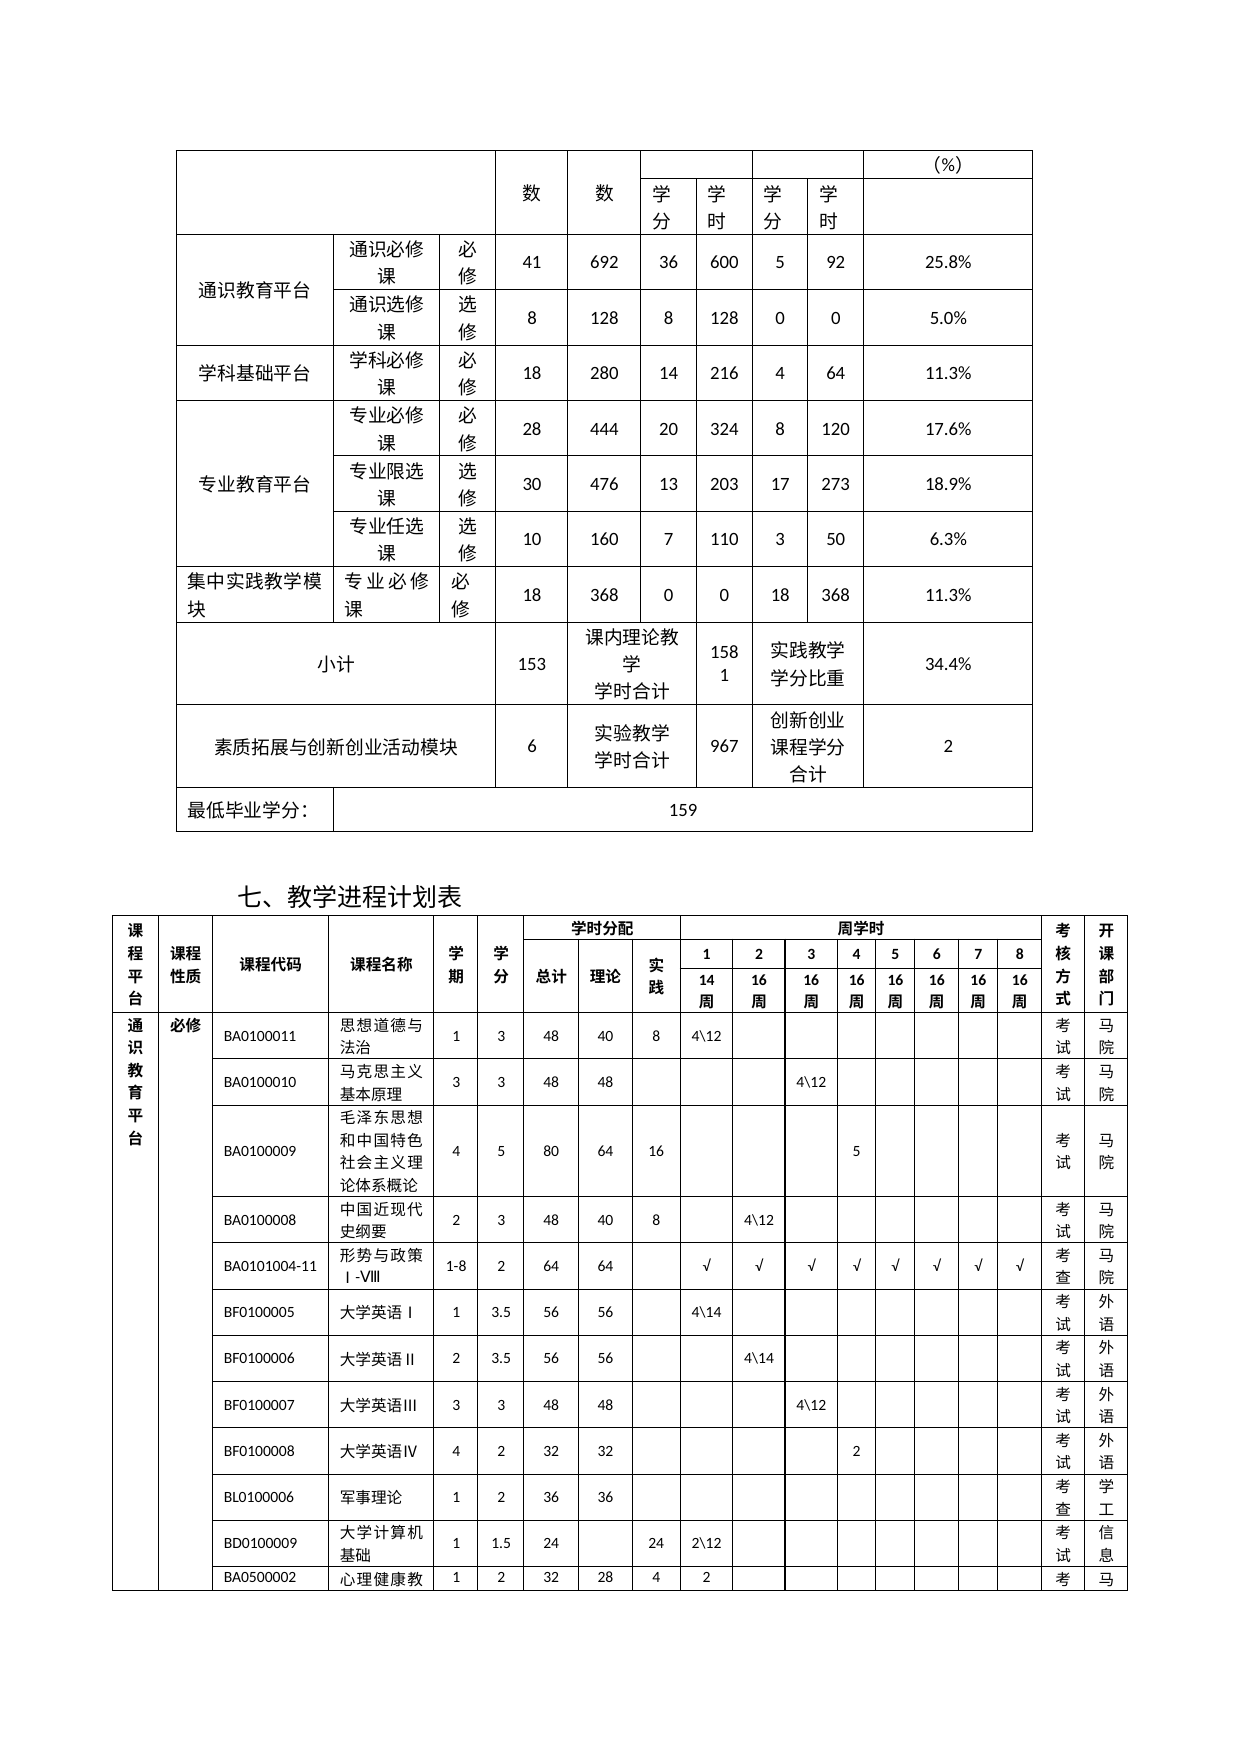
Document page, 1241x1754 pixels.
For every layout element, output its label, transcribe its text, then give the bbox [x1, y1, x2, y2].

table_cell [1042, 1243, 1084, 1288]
table_cell 36 [641, 235, 696, 289]
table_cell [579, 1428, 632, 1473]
table_cell 30 [496, 456, 567, 511]
table_cell BA0100010 [213, 1059, 328, 1104]
table_cell 实验教学 学时合计 [568, 705, 696, 787]
table_header 开课部门 [1085, 916, 1127, 1012]
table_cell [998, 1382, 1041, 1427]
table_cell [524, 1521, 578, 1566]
table_cell 128 [697, 290, 752, 344]
table_cell 4 [838, 940, 875, 968]
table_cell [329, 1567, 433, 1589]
table_cell 368 [808, 567, 863, 622]
table_cell 1581 [697, 623, 752, 704]
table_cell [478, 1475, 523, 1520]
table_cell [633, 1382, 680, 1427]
table_cell [838, 1013, 875, 1058]
table_cell 2 [434, 1197, 477, 1242]
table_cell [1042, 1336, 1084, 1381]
table_cell 4 [434, 1106, 477, 1196]
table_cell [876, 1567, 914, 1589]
list 教学进程计划表 [187, 873, 1053, 915]
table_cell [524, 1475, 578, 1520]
table_cell 6.3% [864, 512, 1032, 566]
table_header 课程代码 [213, 916, 328, 1012]
table_cell 64 [808, 346, 863, 400]
table_cell [959, 1197, 997, 1242]
table_cell 48 [524, 1013, 578, 1058]
table_cell 216 [697, 346, 752, 400]
table_cell 选修 [440, 456, 495, 511]
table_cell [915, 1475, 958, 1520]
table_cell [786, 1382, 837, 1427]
table_cell [633, 1059, 680, 1104]
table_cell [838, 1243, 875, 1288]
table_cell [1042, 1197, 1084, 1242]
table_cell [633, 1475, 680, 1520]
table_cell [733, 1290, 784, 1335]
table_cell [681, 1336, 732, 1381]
table_cell [998, 1106, 1041, 1196]
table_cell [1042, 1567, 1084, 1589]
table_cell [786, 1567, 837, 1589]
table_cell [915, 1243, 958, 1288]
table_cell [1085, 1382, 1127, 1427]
table_cell 0 [808, 290, 863, 344]
table_cell 必修 [440, 235, 495, 289]
table_cell 实践教学 学分比重 [753, 623, 863, 704]
table_cell BA0100009 [213, 1106, 328, 1196]
table_cell 3 [478, 1197, 523, 1242]
table_cell 理论 [579, 940, 632, 1012]
table_cell 0 [753, 290, 807, 344]
table_cell 11.3% [864, 567, 1032, 622]
table_cell 14周 [681, 969, 732, 1012]
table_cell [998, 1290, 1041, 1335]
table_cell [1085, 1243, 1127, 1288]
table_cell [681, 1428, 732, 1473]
table_cell 18 [753, 567, 807, 622]
table_cell [998, 1013, 1041, 1058]
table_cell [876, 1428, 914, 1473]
table_cell 128 [568, 290, 640, 344]
table_cell 203 [697, 456, 752, 511]
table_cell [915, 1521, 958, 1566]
table_cell 专业限选课 [334, 456, 439, 511]
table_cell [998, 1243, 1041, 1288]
table_cell 280 [568, 346, 640, 400]
table_cell 3 [434, 1059, 477, 1104]
table_cell 专业必修课 [334, 401, 439, 455]
table_cell 5 [478, 1106, 523, 1196]
table_cell 967 [697, 705, 752, 787]
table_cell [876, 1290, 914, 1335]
table_header 周学时 [681, 916, 1041, 938]
table_cell 选修 [440, 290, 495, 344]
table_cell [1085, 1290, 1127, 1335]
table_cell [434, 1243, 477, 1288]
table_cell [838, 1197, 875, 1242]
table_header 学分数 [496, 151, 567, 234]
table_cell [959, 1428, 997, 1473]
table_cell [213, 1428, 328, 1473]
table_cell 7 [641, 512, 696, 566]
table_cell [786, 1106, 837, 1196]
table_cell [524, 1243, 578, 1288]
table_cell [786, 1013, 837, 1058]
table_cell 11.3% [864, 346, 1032, 400]
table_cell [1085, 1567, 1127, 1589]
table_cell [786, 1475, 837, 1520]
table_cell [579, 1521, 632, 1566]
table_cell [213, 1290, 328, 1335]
table_cell 必修 [440, 567, 495, 622]
table_cell 7 [959, 940, 997, 968]
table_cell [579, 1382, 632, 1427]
table_cell 16周 [786, 969, 837, 1012]
table_cell 16 [633, 1106, 680, 1196]
table_cell 选修 [440, 512, 495, 566]
table_cell 92 [808, 235, 863, 289]
table_cell 1 [434, 1013, 477, 1058]
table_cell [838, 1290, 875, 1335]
table_cell 必修 [159, 1013, 212, 1589]
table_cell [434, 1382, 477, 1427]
table_header 课程性质 [159, 916, 212, 1012]
table_cell 实践 [633, 940, 680, 1012]
table_cell 5.0% [864, 290, 1032, 344]
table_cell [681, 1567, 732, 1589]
table_cell 368 [568, 567, 640, 622]
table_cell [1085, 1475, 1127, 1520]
table_cell 学时 [808, 179, 863, 234]
table_cell 通识教育平台 [177, 235, 333, 344]
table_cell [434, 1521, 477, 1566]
table_cell 马院 [1085, 1013, 1127, 1058]
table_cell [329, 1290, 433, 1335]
table_cell 专业教育平台 [177, 401, 333, 566]
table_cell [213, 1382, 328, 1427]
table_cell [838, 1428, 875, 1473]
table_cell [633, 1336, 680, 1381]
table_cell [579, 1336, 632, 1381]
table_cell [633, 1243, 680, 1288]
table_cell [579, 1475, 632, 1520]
table_cell 3 [786, 940, 837, 968]
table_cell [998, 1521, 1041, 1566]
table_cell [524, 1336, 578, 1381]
table_cell 专业任选课 [334, 512, 439, 566]
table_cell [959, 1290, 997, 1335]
table_header 学期 [434, 916, 477, 1012]
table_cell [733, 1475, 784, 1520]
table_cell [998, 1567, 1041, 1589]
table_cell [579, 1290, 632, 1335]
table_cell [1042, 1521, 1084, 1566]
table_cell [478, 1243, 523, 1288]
table_cell 4\12 [733, 1197, 784, 1242]
table_cell 马克思主义基本原理 [329, 1059, 433, 1104]
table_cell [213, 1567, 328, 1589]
table_cell 80 [524, 1106, 578, 1196]
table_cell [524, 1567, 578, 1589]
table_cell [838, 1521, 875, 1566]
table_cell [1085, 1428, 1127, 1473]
table_cell 1 [681, 940, 732, 968]
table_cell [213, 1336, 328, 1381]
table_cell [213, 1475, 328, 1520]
table_cell 16周 [998, 969, 1041, 1012]
table_cell 14 [641, 346, 696, 400]
table_cell 4\12 [681, 1013, 732, 1058]
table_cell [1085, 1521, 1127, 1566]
table_cell 集中实践教学模块 [177, 567, 333, 622]
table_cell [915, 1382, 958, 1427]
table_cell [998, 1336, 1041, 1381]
table_cell 3 [478, 1059, 523, 1104]
table_cell 18 [496, 346, 567, 400]
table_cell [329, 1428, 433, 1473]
table_cell 17 [753, 456, 807, 511]
table_cell 50 [808, 512, 863, 566]
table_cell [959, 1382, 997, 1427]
table_header 理论 [641, 151, 752, 178]
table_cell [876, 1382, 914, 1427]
table_cell 必修 [440, 346, 495, 400]
table_cell 2 [733, 940, 784, 968]
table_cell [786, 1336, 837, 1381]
table_cell 159 [334, 788, 1032, 831]
table_cell 通识教育平台 [113, 1013, 158, 1589]
table_cell 16周 [959, 969, 997, 1012]
table_cell [838, 1059, 875, 1104]
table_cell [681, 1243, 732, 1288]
table_cell [959, 1106, 997, 1196]
table_cell 17.6% [864, 401, 1032, 455]
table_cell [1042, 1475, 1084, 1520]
table_cell 34.4% [864, 623, 1032, 704]
table_cell 20 [641, 401, 696, 455]
table_cell 通识必修课 [334, 235, 439, 289]
table_cell 学科必修课 [334, 346, 439, 400]
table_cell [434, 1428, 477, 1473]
table_cell 110 [697, 512, 752, 566]
table_cell 5 [753, 235, 807, 289]
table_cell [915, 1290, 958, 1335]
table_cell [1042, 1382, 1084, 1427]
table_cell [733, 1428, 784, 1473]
table_cell 2 [864, 705, 1032, 787]
table_header 学分 [478, 916, 523, 1012]
table_cell 必修 [440, 401, 495, 455]
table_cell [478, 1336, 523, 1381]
table_cell 学时 [697, 179, 752, 234]
table_cell 25.8% [864, 235, 1032, 289]
table_cell 毛泽东思想和中国特色社会主义理论体系概论 [329, 1106, 433, 1196]
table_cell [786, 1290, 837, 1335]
table_cell 学分 [753, 179, 807, 234]
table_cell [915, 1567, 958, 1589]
table_cell 40 [579, 1013, 632, 1058]
table_cell 3 [753, 512, 807, 566]
table_header 实践 [753, 151, 863, 178]
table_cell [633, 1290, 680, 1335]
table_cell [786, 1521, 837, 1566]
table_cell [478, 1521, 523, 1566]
table_cell 3 [478, 1013, 523, 1058]
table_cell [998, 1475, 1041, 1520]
table_cell 中国近现代史纲要 [329, 1197, 433, 1242]
table_cell 41 [496, 235, 567, 289]
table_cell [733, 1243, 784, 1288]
table_cell 153 [496, 623, 567, 704]
table_cell 16周 [733, 969, 784, 1012]
table_cell 120 [808, 401, 863, 455]
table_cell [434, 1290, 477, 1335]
table_cell [733, 1106, 784, 1196]
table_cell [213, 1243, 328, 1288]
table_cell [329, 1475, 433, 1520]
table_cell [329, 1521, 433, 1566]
table_cell 学分 [641, 179, 696, 234]
table_cell [959, 1059, 997, 1104]
table_cell [681, 1106, 732, 1196]
table_header 课程名称 [329, 916, 433, 1012]
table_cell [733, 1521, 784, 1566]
table_cell 16周 [838, 969, 875, 1012]
table_cell 考试 [1042, 1013, 1084, 1058]
table_header 课程平台 [113, 916, 158, 1012]
table_cell [915, 1106, 958, 1196]
table_cell 8 [753, 401, 807, 455]
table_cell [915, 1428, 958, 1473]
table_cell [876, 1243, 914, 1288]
table_cell 64 [579, 1106, 632, 1196]
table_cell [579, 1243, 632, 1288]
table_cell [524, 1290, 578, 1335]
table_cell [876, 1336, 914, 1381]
table_cell [915, 1013, 958, 1058]
table_cell 6 [496, 705, 567, 787]
table_cell 思想道德与法治 [329, 1013, 433, 1058]
table_cell 8 [496, 290, 567, 344]
table_cell [876, 1197, 914, 1242]
table_cell [998, 1059, 1041, 1104]
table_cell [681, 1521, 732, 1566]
table_cell 马院 [1085, 1059, 1127, 1104]
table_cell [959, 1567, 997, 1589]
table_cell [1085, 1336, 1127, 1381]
table_cell BA0100008 [213, 1197, 328, 1242]
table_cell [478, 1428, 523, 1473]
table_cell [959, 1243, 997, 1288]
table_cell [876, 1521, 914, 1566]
table_cell 8 [633, 1197, 680, 1242]
table_cell 444 [568, 401, 640, 455]
table_cell 160 [568, 512, 640, 566]
table_cell 692 [568, 235, 640, 289]
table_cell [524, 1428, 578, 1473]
table_cell [864, 179, 1032, 234]
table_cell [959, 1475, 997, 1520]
table_cell 476 [568, 456, 640, 511]
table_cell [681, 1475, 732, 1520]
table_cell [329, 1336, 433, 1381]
table_header 类 别 [177, 151, 495, 234]
table_cell 8 [998, 940, 1041, 968]
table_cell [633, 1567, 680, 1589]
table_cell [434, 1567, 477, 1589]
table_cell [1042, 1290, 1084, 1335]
table_cell 324 [697, 401, 752, 455]
table_cell 18 [496, 567, 567, 622]
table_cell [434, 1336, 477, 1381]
table_cell 273 [808, 456, 863, 511]
table_cell 素质拓展与创新创业活动模块 [177, 705, 495, 787]
table_cell 28 [496, 401, 567, 455]
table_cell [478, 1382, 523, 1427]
table_cell [681, 1197, 732, 1242]
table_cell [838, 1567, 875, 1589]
table_header 占总学分比例（%） [864, 151, 1032, 178]
table_cell 考试 [1042, 1059, 1084, 1104]
table_cell 总计 [524, 940, 578, 1012]
table_cell [915, 1059, 958, 1104]
table_cell 4 [753, 346, 807, 400]
table_cell [998, 1197, 1041, 1242]
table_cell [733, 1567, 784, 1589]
table_cell 8 [633, 1013, 680, 1058]
table_cell 600 [697, 235, 752, 289]
table_cell 18.9% [864, 456, 1032, 511]
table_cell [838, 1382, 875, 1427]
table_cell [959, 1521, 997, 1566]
table_cell 5 [876, 940, 914, 968]
table_cell 小计 [177, 623, 495, 704]
table_cell 48 [579, 1059, 632, 1104]
table_cell 最低毕业学分： [177, 788, 333, 831]
table_cell 48 [524, 1197, 578, 1242]
table_cell [786, 1197, 837, 1242]
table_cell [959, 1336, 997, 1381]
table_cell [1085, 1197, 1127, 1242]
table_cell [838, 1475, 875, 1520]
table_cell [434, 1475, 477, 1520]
table_cell 0 [641, 567, 696, 622]
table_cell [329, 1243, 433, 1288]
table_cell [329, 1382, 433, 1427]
table_cell 48 [524, 1059, 578, 1104]
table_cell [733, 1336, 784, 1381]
table_cell 4\12 [786, 1059, 837, 1104]
table_cell [876, 1059, 914, 1104]
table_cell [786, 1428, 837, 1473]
table_cell 考试 [1042, 1106, 1084, 1196]
table_cell 6 [915, 940, 958, 968]
table_cell 通识选修课 [334, 290, 439, 344]
table_cell 学科基础平台 [177, 346, 333, 400]
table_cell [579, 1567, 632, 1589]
table_cell 马院 [1085, 1106, 1127, 1196]
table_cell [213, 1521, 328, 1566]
table_header 学时数 [568, 151, 640, 234]
table_cell [733, 1059, 784, 1104]
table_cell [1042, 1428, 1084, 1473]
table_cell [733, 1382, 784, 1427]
table_cell 16周 [876, 969, 914, 1012]
table_cell 创新创业课程学分合计 [753, 705, 863, 787]
table_cell [915, 1197, 958, 1242]
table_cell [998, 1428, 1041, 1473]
table_header 考核方式 [1042, 916, 1084, 1012]
table_cell 0 [697, 567, 752, 622]
table_cell BA0100011 [213, 1013, 328, 1058]
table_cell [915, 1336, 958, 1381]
table_cell [681, 1059, 732, 1104]
table_cell 8 [641, 290, 696, 344]
table_cell 13 [641, 456, 696, 511]
table_cell 5 [838, 1106, 875, 1196]
table_header 学时分配 [524, 916, 680, 938]
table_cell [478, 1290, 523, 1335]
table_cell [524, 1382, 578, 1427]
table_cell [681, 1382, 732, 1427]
table_cell [733, 1013, 784, 1058]
table_cell 专业必修课 [334, 567, 439, 622]
table_cell 40 [579, 1197, 632, 1242]
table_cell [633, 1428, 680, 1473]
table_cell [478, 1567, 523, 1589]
table_cell 16周 [915, 969, 958, 1012]
table_cell 课内理论教学 学时合计 [568, 623, 696, 704]
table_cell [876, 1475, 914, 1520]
table_cell [876, 1013, 914, 1058]
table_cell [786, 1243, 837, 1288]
table_cell 10 [496, 512, 567, 566]
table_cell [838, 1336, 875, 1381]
table_cell [959, 1013, 997, 1058]
table_cell [876, 1106, 914, 1196]
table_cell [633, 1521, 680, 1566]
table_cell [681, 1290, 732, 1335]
